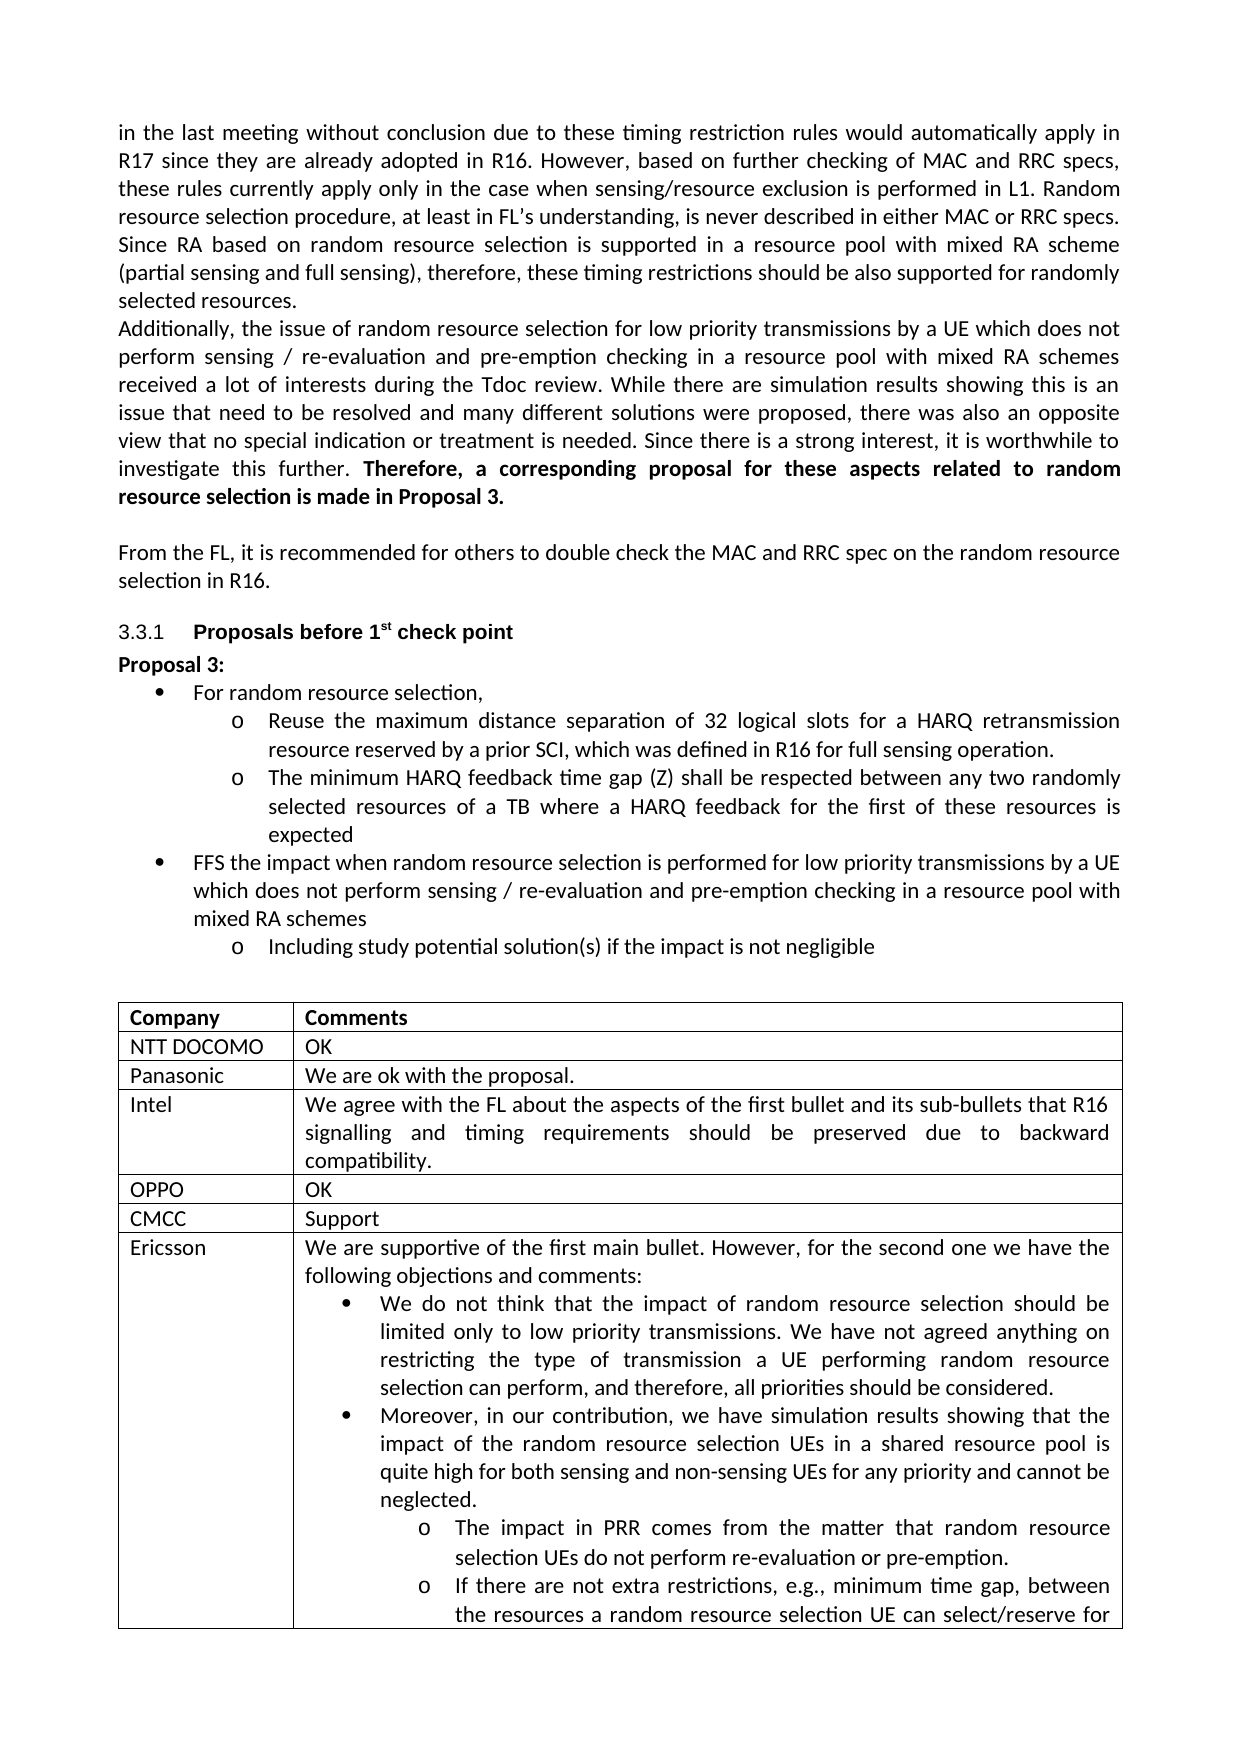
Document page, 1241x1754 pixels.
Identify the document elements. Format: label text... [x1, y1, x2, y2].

table_cell OK [294, 1175, 1122, 1203]
list Reuse the maximum distance separation of 32 logical slots for a HARQ retransmission resource reserved by a prior SCI, which was defined in R16 for full sensing operation. [231, 706, 1122, 763]
table_cell OK [294, 1032, 1122, 1060]
table_cell Intel [119, 1090, 293, 1174]
table_cell Support [294, 1204, 1122, 1232]
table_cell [294, 1233, 1122, 1628]
subtitle Proposals before 1st check point [118, 619, 1122, 643]
table_cell We are ok with the proposal. [294, 1061, 1122, 1089]
table_cell OPPO [119, 1175, 293, 1203]
text From the FL, it is recommended for others to double check the MAC and RRC spec on the random resource selection in R16. [118, 538, 1122, 594]
table_cell We agree with the FL about the aspects of the first bullet and its sub-bullets that R16 signalling and timing requirements should be preserved due to backward compatibility. [294, 1090, 1122, 1174]
list FFS the impact when random resource selection is performed for low priority transmissions by a UE which does not perform sensing / re-evaluation and pre-emption checking in a resource pool with mixed RA schemes [156, 848, 1122, 932]
table_header Comments [294, 1003, 1122, 1031]
text Proposal 3: [118, 650, 1122, 678]
list The minimum HARQ feedback time gap (Z) shall be respected between any two randomly selected resources of a TB where a HARQ feedback for the first of these resources is expected [231, 763, 1122, 848]
text Additionally, the issue of random resource selection for low priority transmissions by a UE which does not perform sensing / re-evaluation and pre-emption checking in a resource pool with mixed RA schemes received a lot of interests during the Tdoc review. While there are simulation results showing this is an issue that need to be resolved and many different solutions were proposed, there was also an opposite view that no special indication or treatment is needed. Since there is a strong interest, it is worthwhile to investigate this further. Therefore, a corresponding proposal for these aspects related to random resource selection is made in Proposal 3. [118, 314, 1122, 510]
table_cell Panasonic [119, 1061, 293, 1089]
table_cell Ericsson [119, 1233, 293, 1628]
table_cell NTT DOCOMO [119, 1032, 293, 1060]
table_cell CMCC [119, 1204, 293, 1232]
list For random resource selection, [156, 678, 1122, 706]
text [118, 118, 1122, 314]
table_header Company [119, 1003, 293, 1031]
list Including study potential solution(s) if the impact is not negligible [231, 932, 1122, 961]
